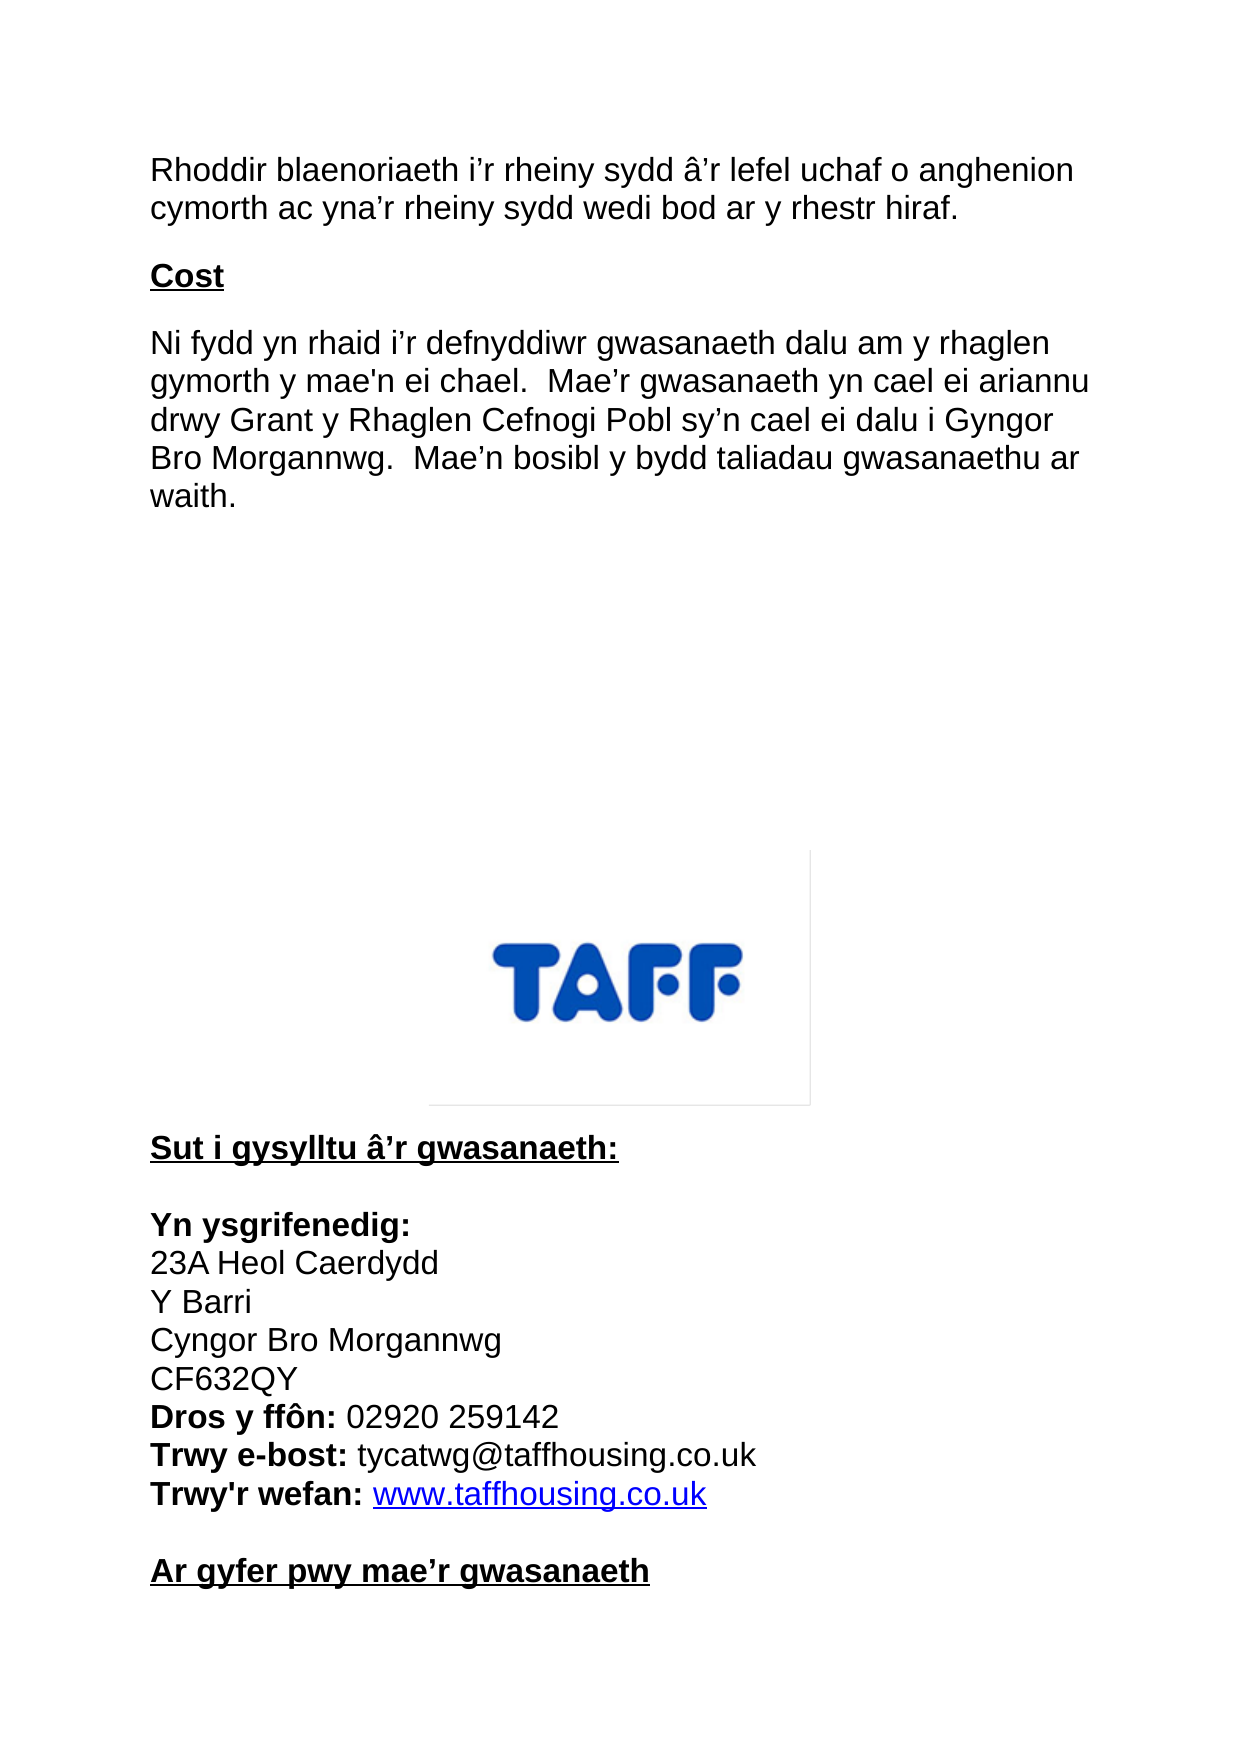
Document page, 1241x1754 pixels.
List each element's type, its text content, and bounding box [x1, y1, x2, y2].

text Cyngor Bro Morgannwg [150, 1320, 1090, 1359]
text Cost [150, 256, 1090, 294]
text Ni fydd yn rhaid i’r defnyddiwr gwasanaeth dalu am y rhaglen gymorth y mae'n ei chael. Mae’r gwasanaeth yn cael ei ariannu drwy Grant y Rhaglen Cefnogi Pobl sy’n cael ei dalu i Gyngor Bro Morgannwg. Mae’n bosibl y bydd taliadau gwasanaethu ar waith. [150, 323, 1090, 515]
text Trwy e-bost: tycatwg@taffhousing.co.uk [150, 1436, 1090, 1474]
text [150, 150, 1090, 227]
text Y Barri [150, 1282, 1090, 1320]
text Sut i gysylltu â’r gwasanaeth: [150, 1128, 1090, 1166]
text Trwy'r wefan: www.taffhousing.co.uk [150, 1474, 1090, 1512]
text 23A Heol Caerdydd [150, 1243, 1090, 1282]
text Yn ysgrifenedig: [150, 1205, 1090, 1243]
text Dros y ffôn: 02920 259142 [150, 1397, 1090, 1436]
text CF632QY [150, 1359, 1090, 1397]
picture [428, 850, 812, 1107]
text Ar gyfer pwy mae’r gwasanaeth [150, 1551, 1090, 1589]
